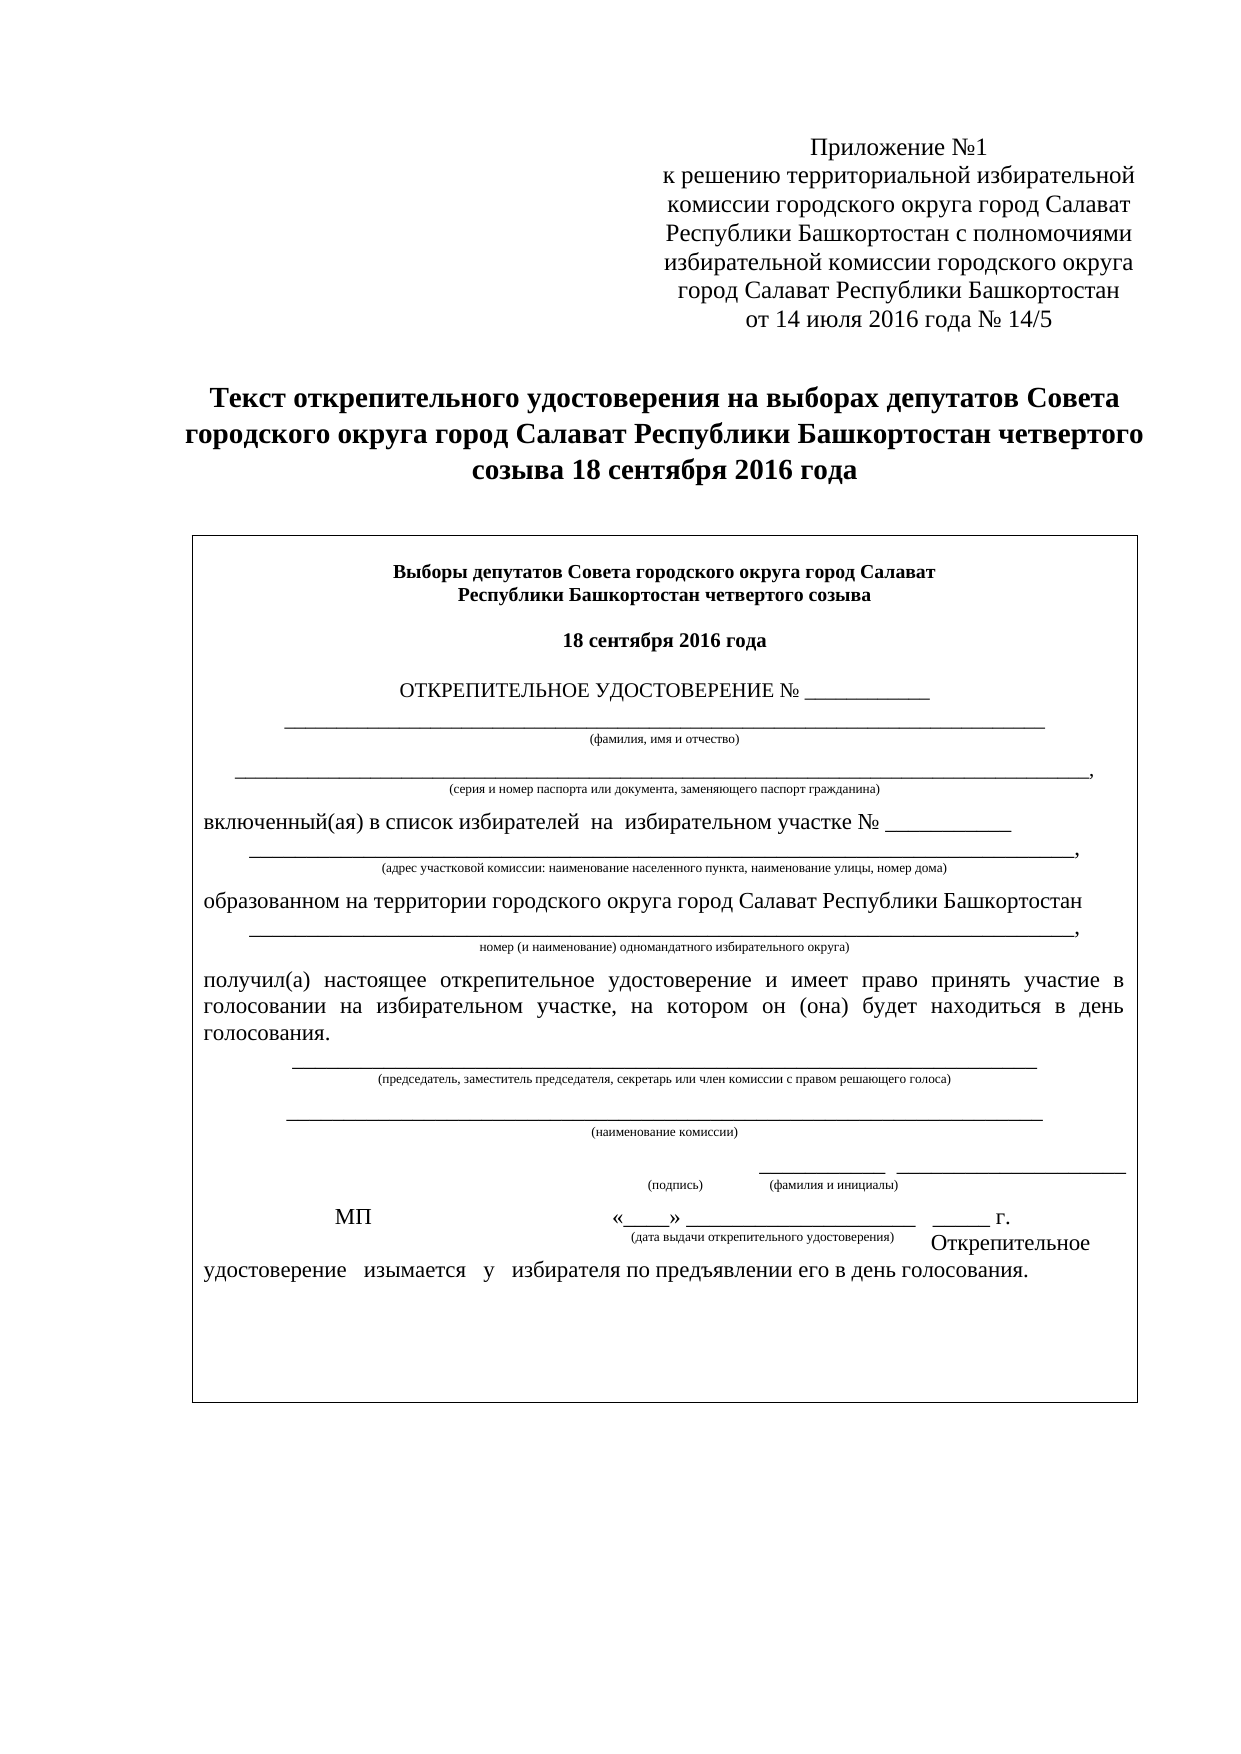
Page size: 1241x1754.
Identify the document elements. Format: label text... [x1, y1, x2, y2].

text Текст открепительного удостоверения на выборах депутатов Совета городского округа город Салават Республики Башкортостан четвертого созыва 18 сентября 2016 года [177, 380, 1152, 486]
text к решению территориальной избирательной комиссии городского округа город Салават Республики Башкортостан с полномочиями [646, 161, 1152, 247]
text избирательной комиссии городского округа город Салават Республики Башкортостан [646, 247, 1152, 304]
text Приложение №1 [646, 132, 1152, 161]
table_header Выборы депутатов Совета городского округа город Салават Республики Башкортостан четвертого созыва 18 сентября 2016 года ОТКРЕПИТЕЛЬНОЕ УДОСТОВЕРЕНИЕ № ____________ _________________________________________________________________________ (фамилия, имя и отчество) __________________________________________________________________________________, (серия и номер паспорта или документа, заменяющего паспорт гражданина) включенный(ая) в список избирателей на избирательном участке № ___________ ________________________________________________________________________, (адрес участковой комиссии: наименование населенного пункта, наименование улицы, номер дома) образованном на территории городского округа город Салават Республики Башкортостан ________________________________________________________________________, номер (и наименование) одномандатного избирательного округа) получил(а) настоящее открепительное удостоверение и имеет право принять участие в голосовании на избирательном участке, на котором он (она) будет находиться в день голосования. _________________________________________________________________ (председатель, заместитель председателя, секретарь или член комиссии с правом решающего голоса) __________________________________________________________________ (наименование комиссии) ___________ ____________________ (подпись) (фамилия и инициалы) МП «____» ____________________ _____ г. (дата выдачи открепительного удостоверения) Открепительное удостоверение изымается у избирателя по предъявлении его в день голосования. [193, 536, 1137, 1402]
text от 14 июля 2016 года № 14/5 [646, 304, 1152, 333]
